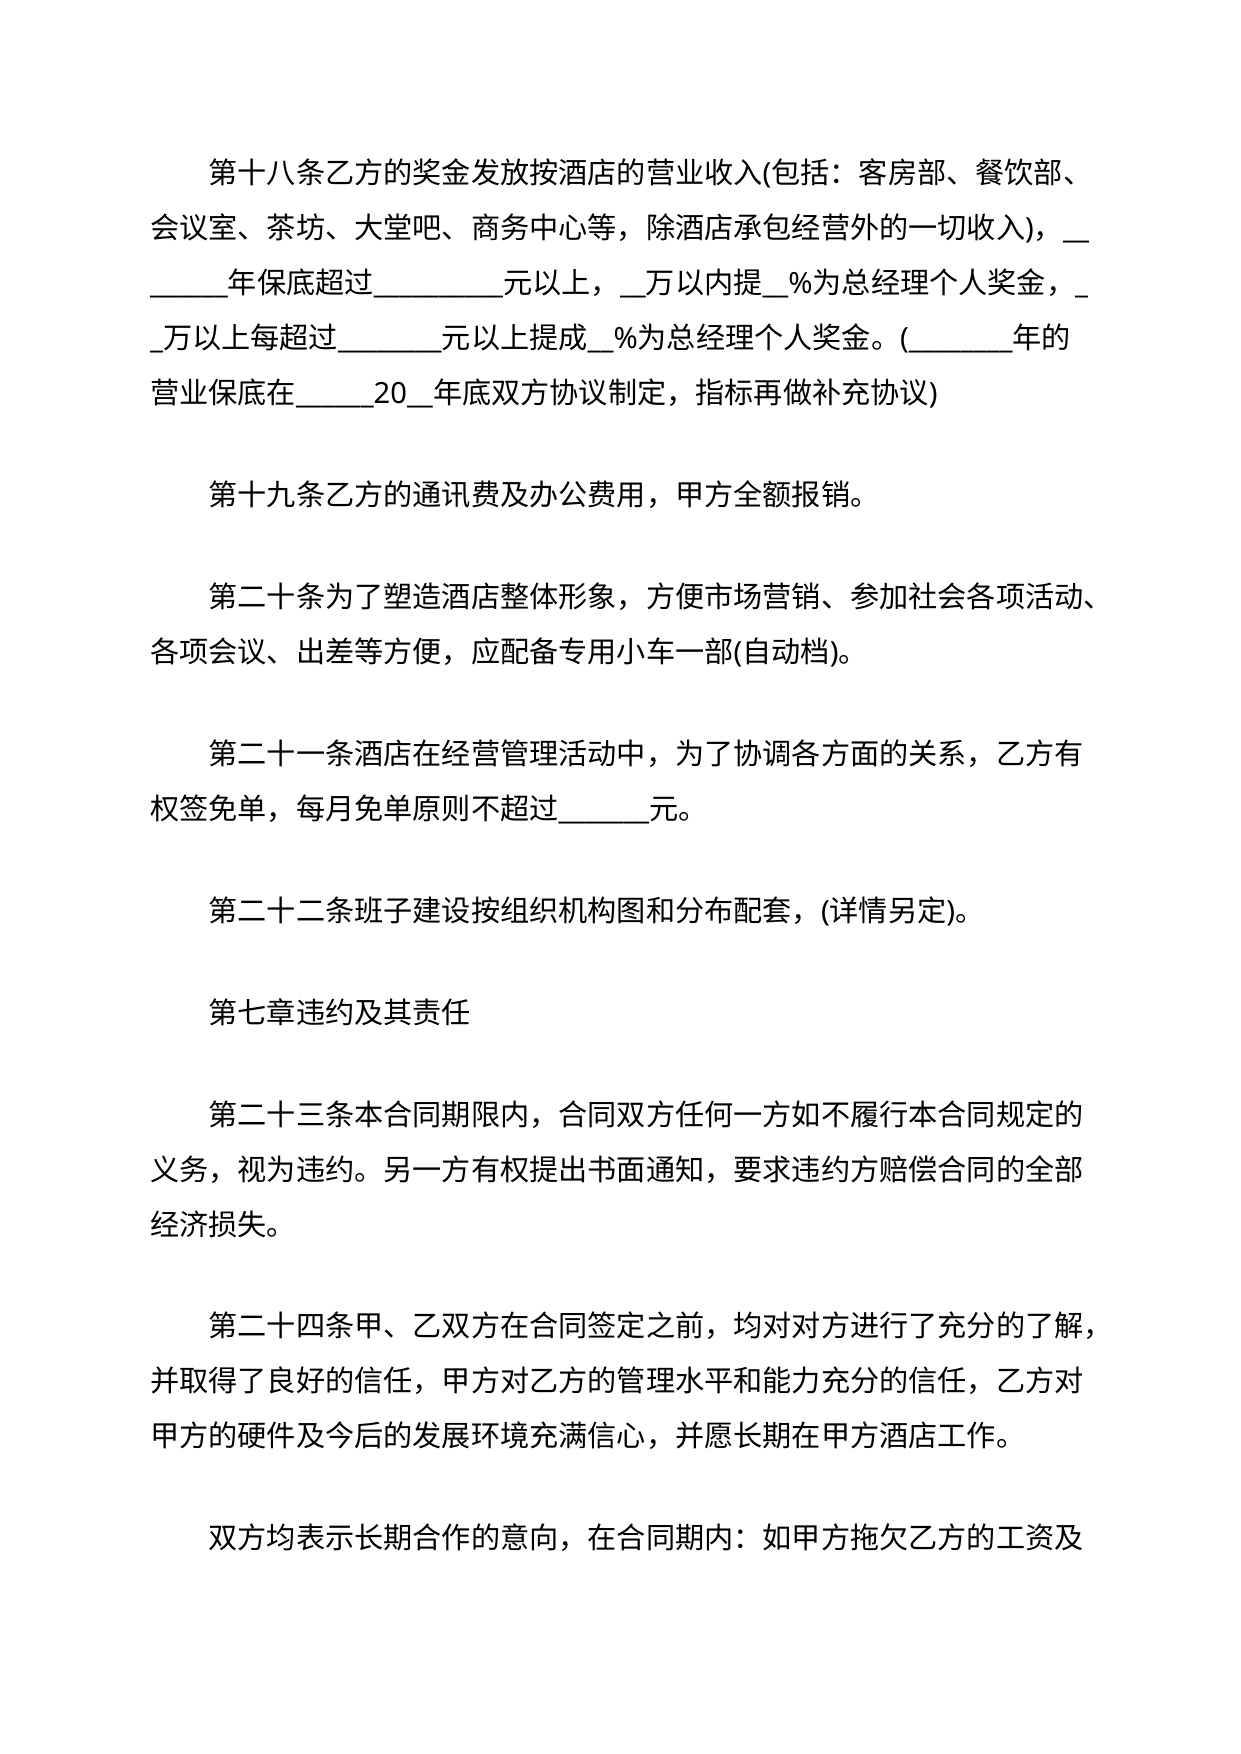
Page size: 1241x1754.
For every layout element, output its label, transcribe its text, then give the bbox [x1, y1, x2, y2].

text 第二十二条班子建设按组织机构图和分布配套，(详情另定)。 [150, 887, 1090, 930]
text 第十八条乙方的奖金发放按酒店的营业收入(包括：客房部、餐饮部、会议室、茶坊、大堂吧、商务中心等，除酒店承包经营外的一切收入)，________年保底超过__________元以上，__万以内提__%为总经理个人奖金，__万以上每超过________元以上提成__%为总经理个人奖金。(________年的营业保底在______20__年底双方协议制定，指标再做补充协议) [150, 150, 1090, 412]
text 第二十条为了塑造酒店整体形象，方便市场营销、参加社会各项活动、各项会议、出差等方便，应配备专用小车一部(自动档)。 [150, 574, 1090, 671]
text 第二十三条本合同期限内，合同双方任何一方如不履行本合同规定的义务，视为违约。另一方有权提出书面通知，要求违约方赔偿合同的全部经济损失。 [150, 1091, 1090, 1243]
text 第二十四条甲、乙双方在合同签定之前，均对对方进行了充分的了解，并取得了良好的信任，甲方对乙方的管理水平和能力充分的信任，乙方对甲方的硬件及今后的发展环境充满信心，并愿长期在甲方酒店工作。 [150, 1303, 1090, 1455]
text 第十九条乙方的通讯费及办公费用，甲方全额报销。 [150, 472, 1090, 514]
text 第二十一条酒店在经营管理活动中，为了协调各方面的关系，乙方有权签免单，每月免单原则不超过_______元。 [150, 731, 1090, 828]
text 第七章违约及其责任 [150, 989, 1090, 1032]
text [150, 1514, 1090, 1557]
